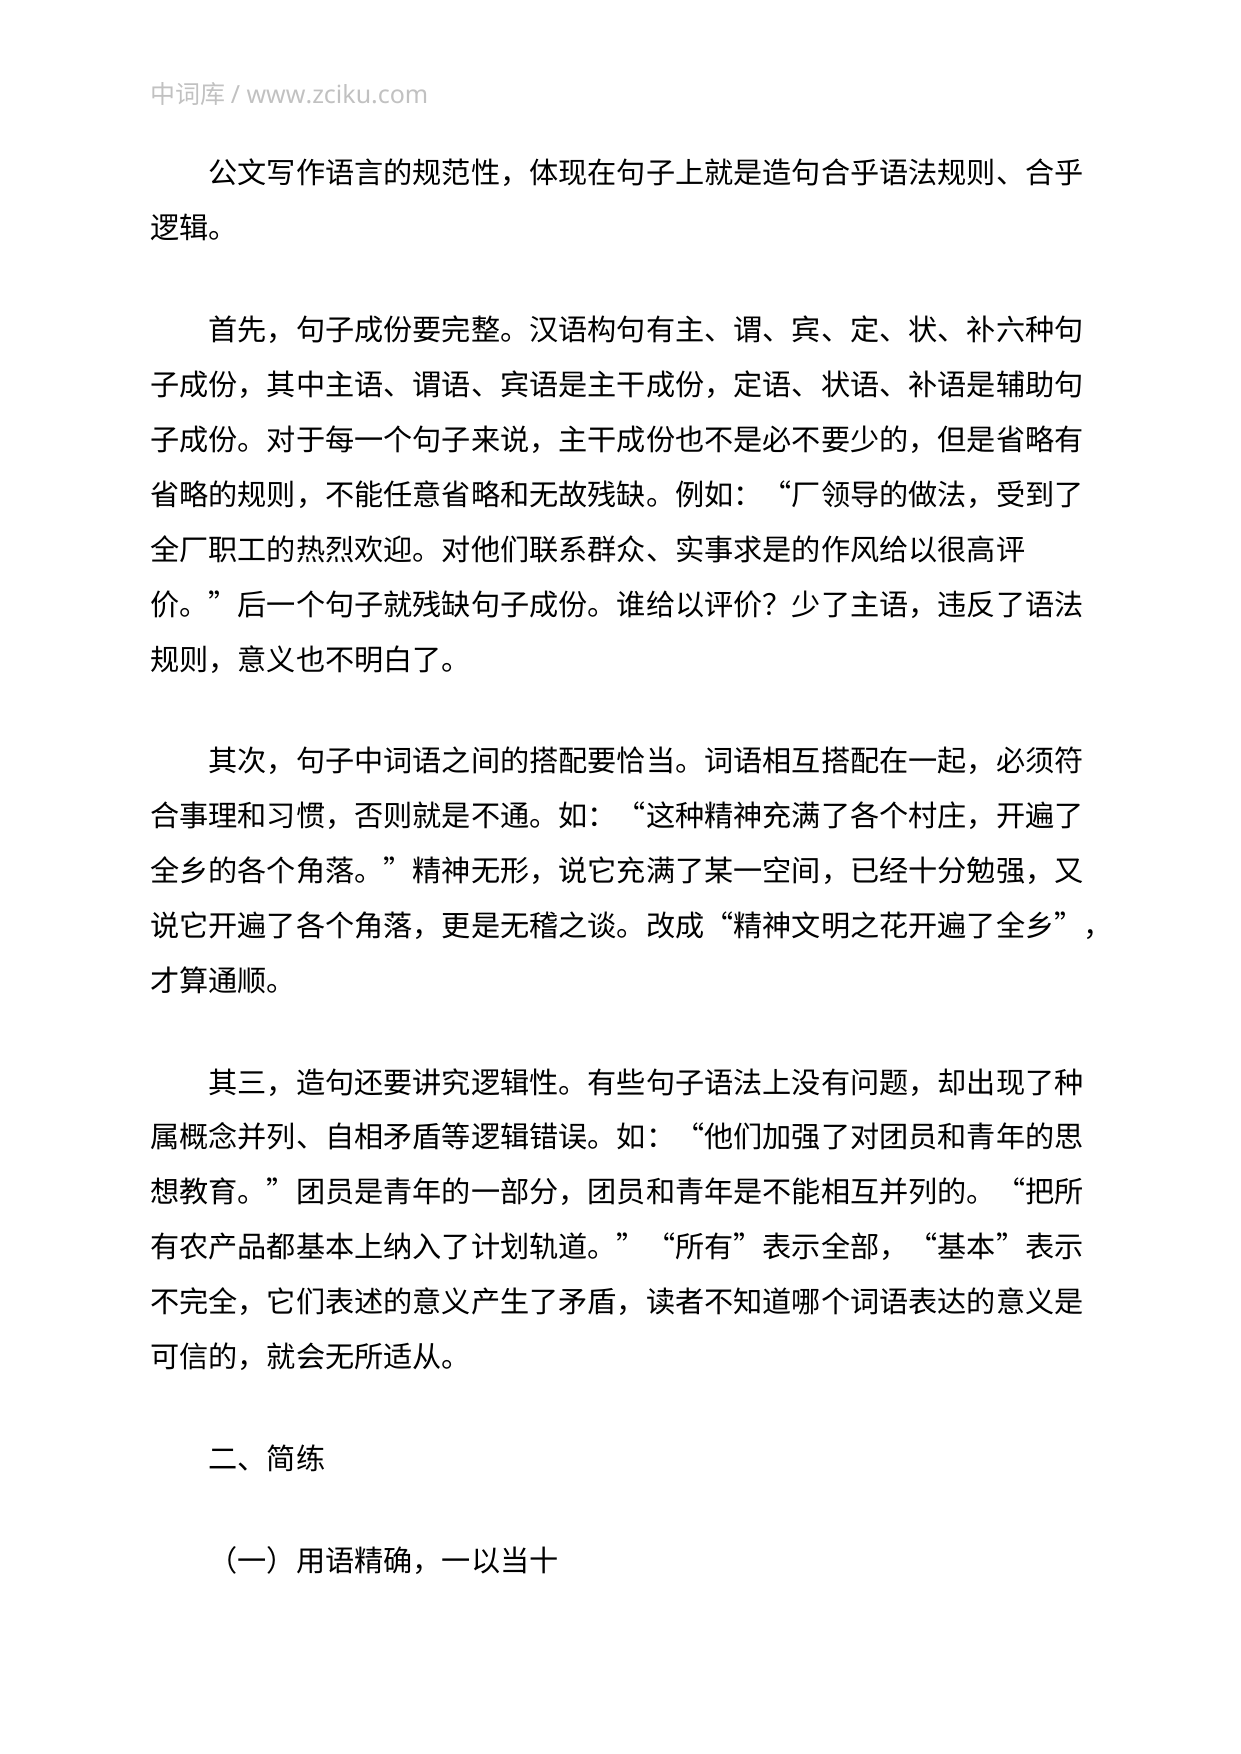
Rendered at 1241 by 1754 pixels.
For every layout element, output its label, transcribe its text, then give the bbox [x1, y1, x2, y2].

text （一）用语精确，一以当十 [150, 1537, 1090, 1579]
text 其三，造句还要讲究逻辑性。有些句子语法上没有问题，却出现了种属概念并列、自相矛盾等逻辑错误。如：“他们加强了对团员和青年的思想教育。”团员是青年的一部分，团员和青年是不能相互并列的。“把所有农产品都基本上纳入了计划轨道。”“所有”表示全部，“基本”表示不完全，它们表述的意义产生了矛盾，读者不知道哪个词语表达的意义是可信的，就会无所适从。 [150, 1059, 1090, 1376]
text 二、简练 [150, 1435, 1090, 1478]
text 其次，句子中词语之间的搭配要恰当。词语相互搭配在一起，必须符合事理和习惯，否则就是不通。如：“这种精神充满了各个村庄，开遍了全乡的各个角落。”精神无形，说它充满了某一空间，已经十分勉强，又说它开遍了各个角落，更是无稽之谈。改成“精神文明之花开遍了全乡”，才算通顺。 [150, 738, 1090, 1000]
text 公文写作语言的规范性，体现在句子上就是造句合乎语法规则、合乎逻辑。 [150, 150, 1090, 247]
text 首先，句子成份要完整。汉语构句有主、谓、宾、定、状、补六种句子成份，其中主语、谓语、宾语是主干成份，定语、状语、补语是辅助句子成份。对于每一个句子来说，主干成份也不是必不要少的，但是省略有省略的规则，不能任意省略和无故残缺。例如：“厂领导的做法，受到了全厂职工的热烈欢迎。对他们联系群众、实事求是的作风给以很高评价。”后一个句子就残缺句子成份。谁给以评价？少了主语，违反了语法规则，意义也不明白了。 [150, 307, 1090, 678]
